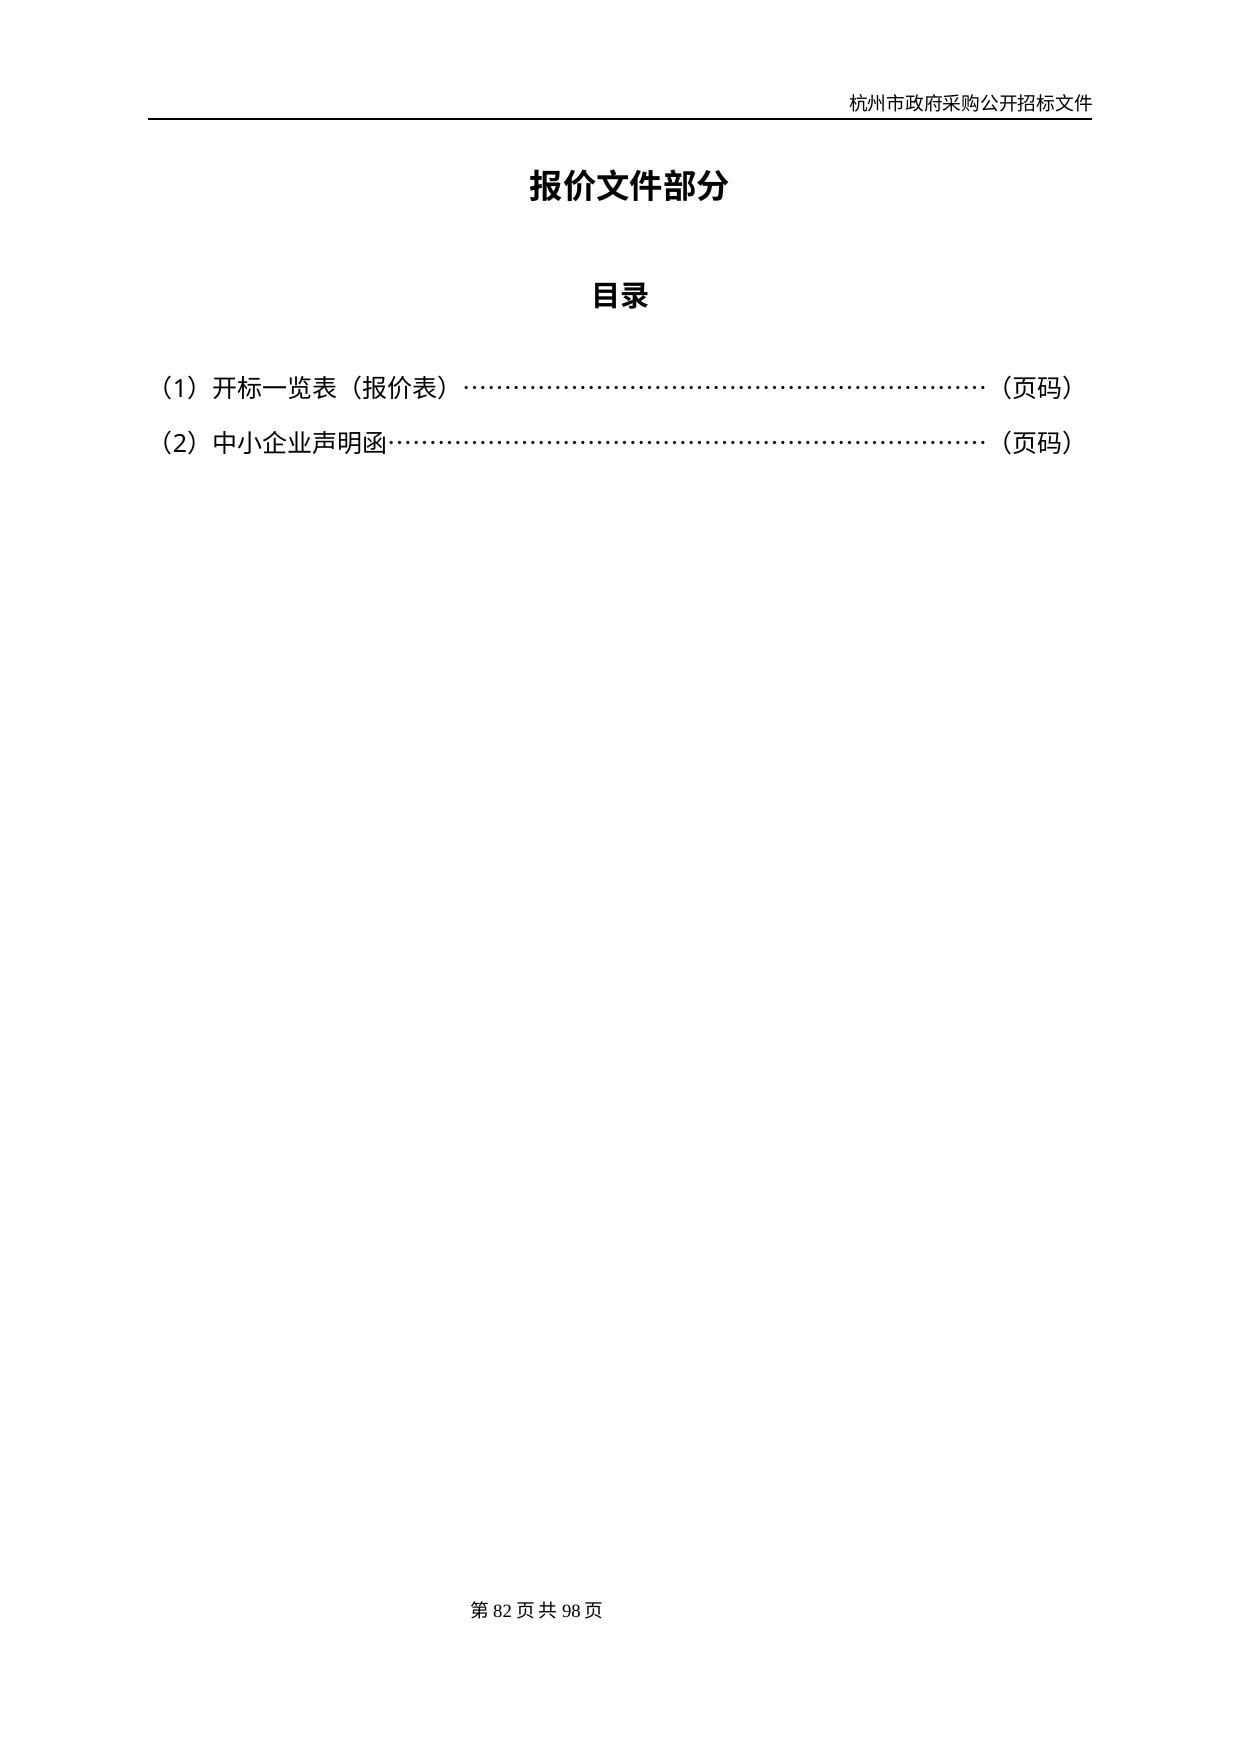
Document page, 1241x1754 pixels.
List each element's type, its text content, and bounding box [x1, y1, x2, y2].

list 中小企业声明函………………………………………………………………（页码） [148, 423, 1092, 459]
subtitle 目录 [148, 272, 1092, 315]
subtitle 报价文件部分 [166, 160, 1092, 208]
list 开标一览表（报价表）………………………………………………………（页码） [148, 369, 1092, 405]
